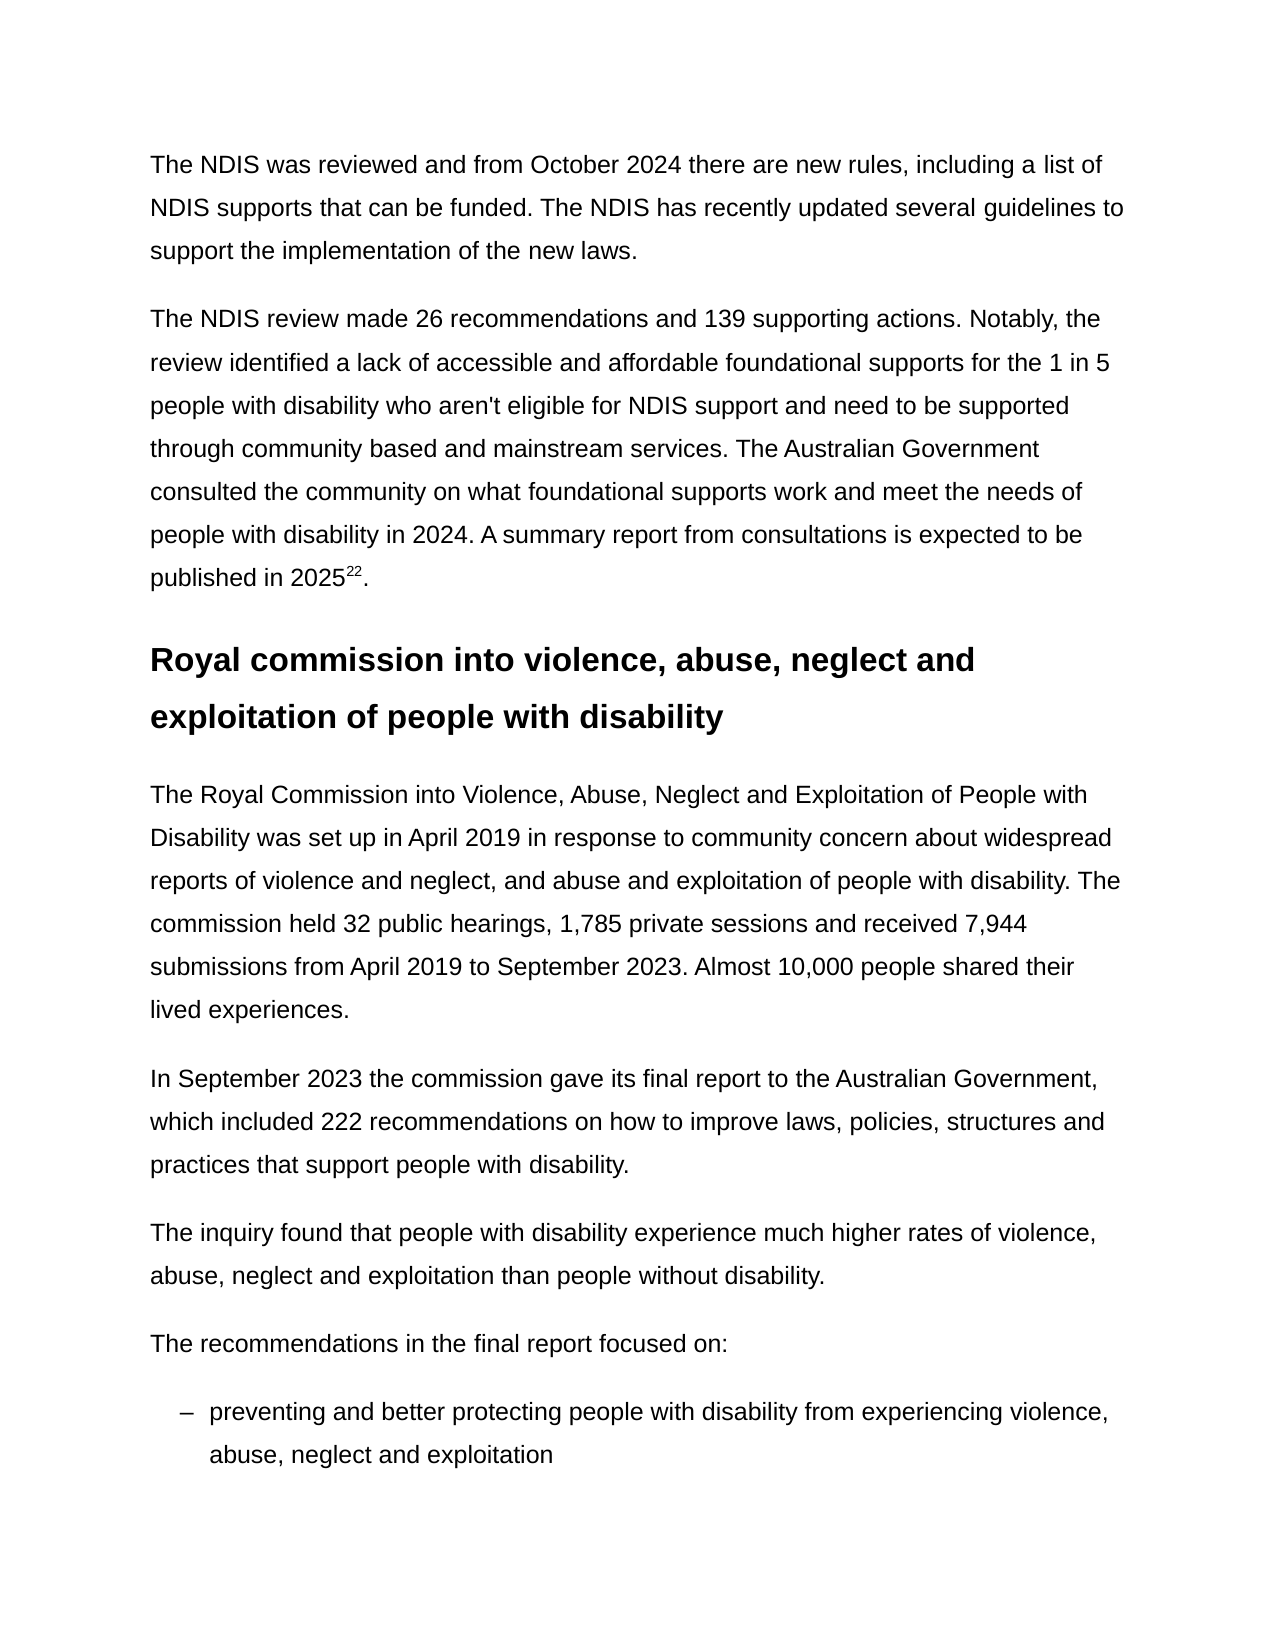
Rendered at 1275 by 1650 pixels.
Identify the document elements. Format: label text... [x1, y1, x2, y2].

subtitle Royal commission into violence, abuse, neglect and exploitation of people with disability [150, 639, 1125, 736]
text The recommendations in the final report focused on: [150, 1329, 1125, 1358]
list preventing and better protecting people with disability from experiencing violence, abuse, neglect and exploitation [179, 1397, 1125, 1469]
text The inquiry found that people with disability experience much higher rates of violence, abuse, neglect and exploitation than people without disability. [150, 1218, 1125, 1290]
text The Royal Commission into Violence, Abuse, Neglect and Exploitation of People with Disability was set up in April 2019 in response to community concern about widespread reports of violence and neglect, and abuse and exploitation of people with disability. The commission held 32 public hearings, 1,785 private sessions and received 7,944 submissions from April 2019 to September 2023. Almost 10,000 people shared their lived experiences. [150, 780, 1125, 1024]
text In September 2023 the commission gave its final report to the Australian Government, which included 222 recommendations on how to improve laws, policies, structures and practices that support people with disability. [150, 1063, 1125, 1178]
text The NDIS was reviewed and from October 2024 there are new rules, including a list of NDIS supports that can be funded. The NDIS has recently updated several guidelines to support the implementation of the new laws. [150, 150, 1125, 265]
text The NDIS review made 26 recommendations and 139 supporting actions. Notably, the review identified a lack of accessible and affordable foundational supports for the 1 in 5 people with disability who aren't eligible for NDIS support and need to be supported through community based and mainstream services. The Australian Government consulted the community on what foundational supports work and meet the needs of people with disability in 2024. A summary report from consultations is expected to be published in 2025. [150, 304, 1125, 592]
